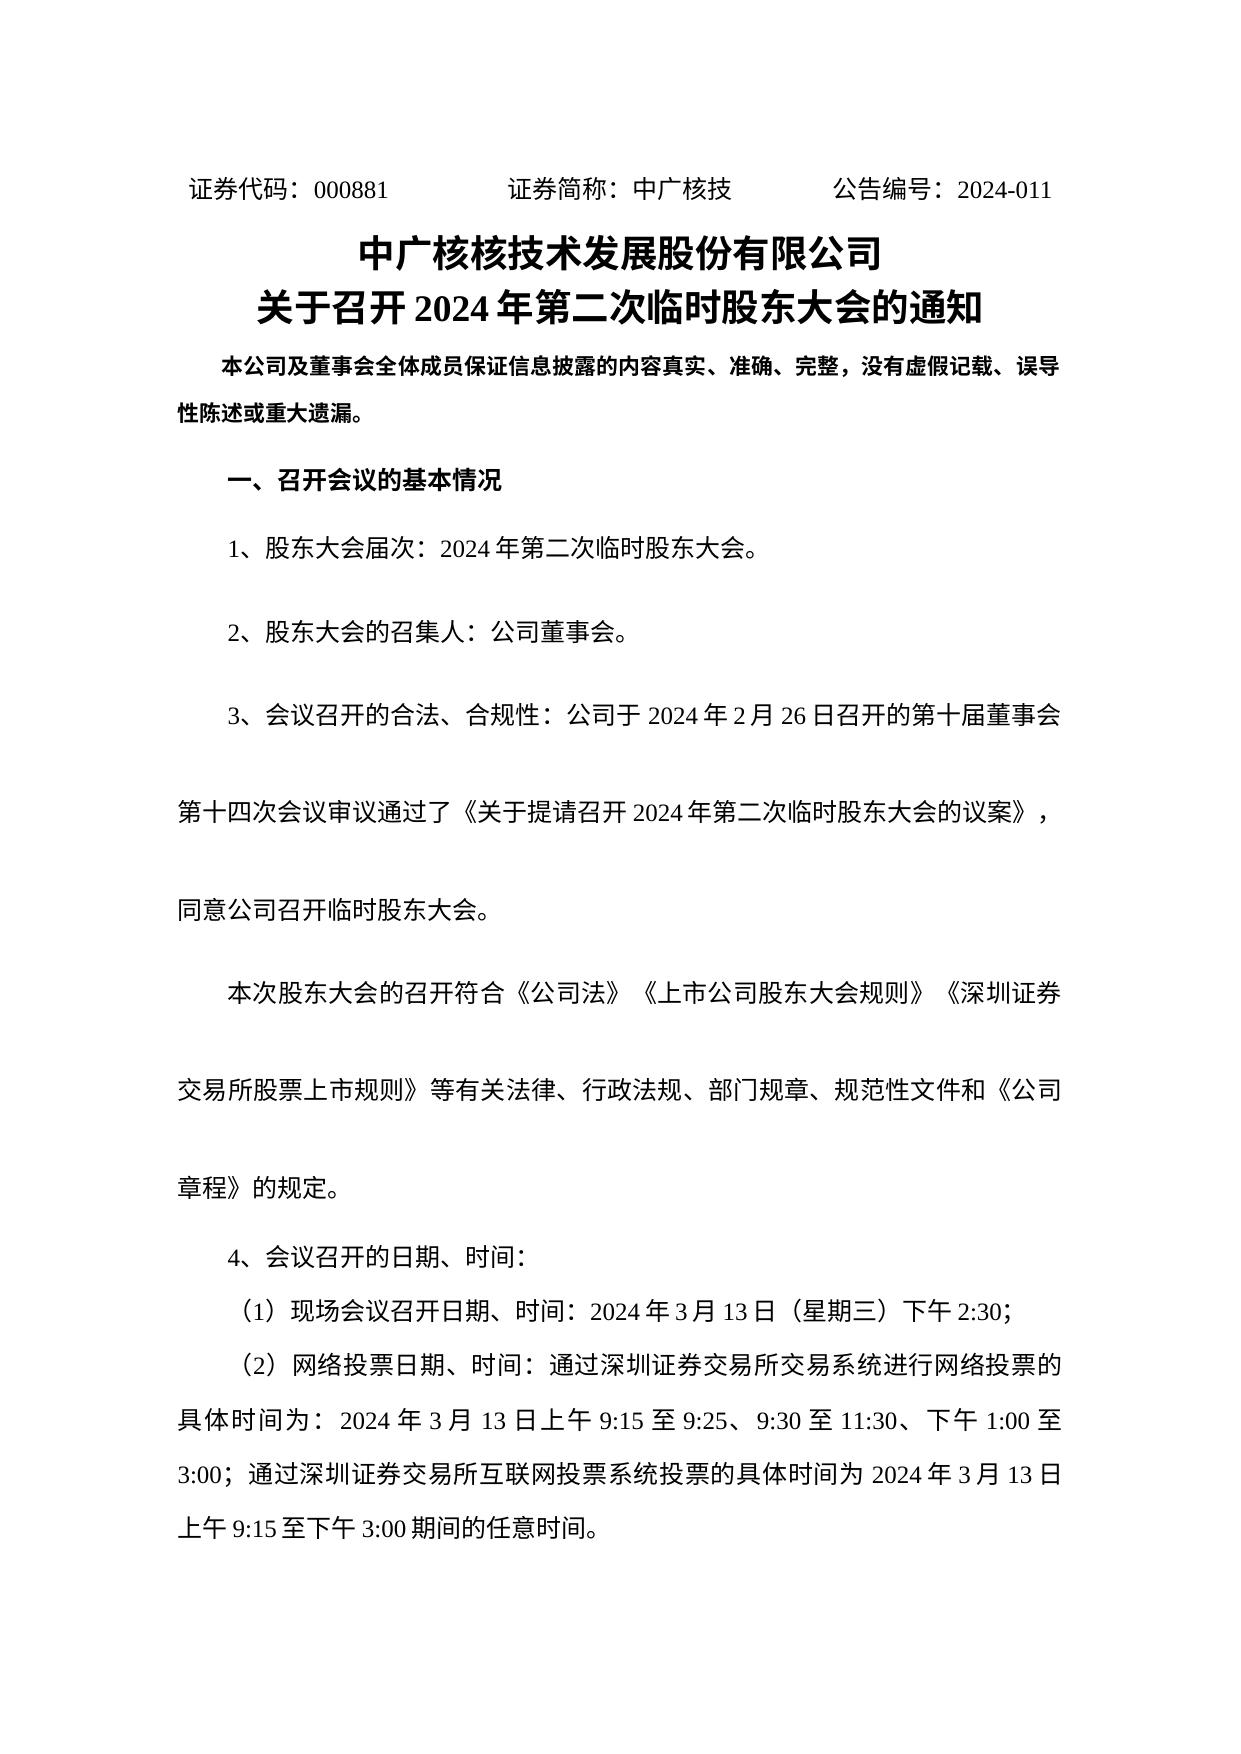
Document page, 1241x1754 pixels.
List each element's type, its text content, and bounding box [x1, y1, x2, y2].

text 4、会议召开的日期、时间： [177, 1237, 1063, 1273]
text 中广核核技术发展股份有限公司 [177, 224, 1063, 278]
text 关于召开2024年第二次临时股东大会的通知 [177, 278, 1063, 333]
text 3、会议召开的合法、合规性：公司于2024年2月26日召开的第十届董事会第十四次会议审议通过了《关于提请召开2024年第二次临时股东大会的议案》，同意公司召开临时股东大会。 [177, 681, 1063, 941]
text （1）现场会议召开日期、时间：2024年3月13日（星期三）下午2:30； [177, 1291, 1063, 1328]
text 一、召开会议的基本情况 [177, 460, 1063, 496]
table_header 证券代码：000881 [177, 162, 472, 208]
text 2、股东大会的召集人：公司董事会。 [177, 598, 1063, 663]
text 本次股东大会的召开符合《公司法》《上市公司股东大会规则》《深圳证券交易所股票上市规则》等有关法律、行政法规、部门规章、规范性文件和《公司章程》的规定。 [177, 959, 1063, 1219]
text 1、股东大会届次：2024年第二次临时股东大会。 [177, 514, 1063, 579]
text （2）网络投票日期、时间：通过深圳证券交易所交易系统进行网络投票的具体时间为：2024年3月13日上午9:15至9:25、9:30至11:30、下午1:00至3:00；通过深圳证券交易所互联网投票系统投票的具体时间为2024年3月13日上午9:15至下午3:00期间的任意时间。 [177, 1346, 1063, 1545]
text 本公司及董事会全体成员保证信息披露的内容真实、准确、完整，没有虚假记载、误导性陈述或重大遗漏。 [177, 349, 1063, 428]
table_header 证券简称：中广核技 [473, 162, 768, 208]
table_header 公告编号：2024-011 [768, 162, 1063, 208]
